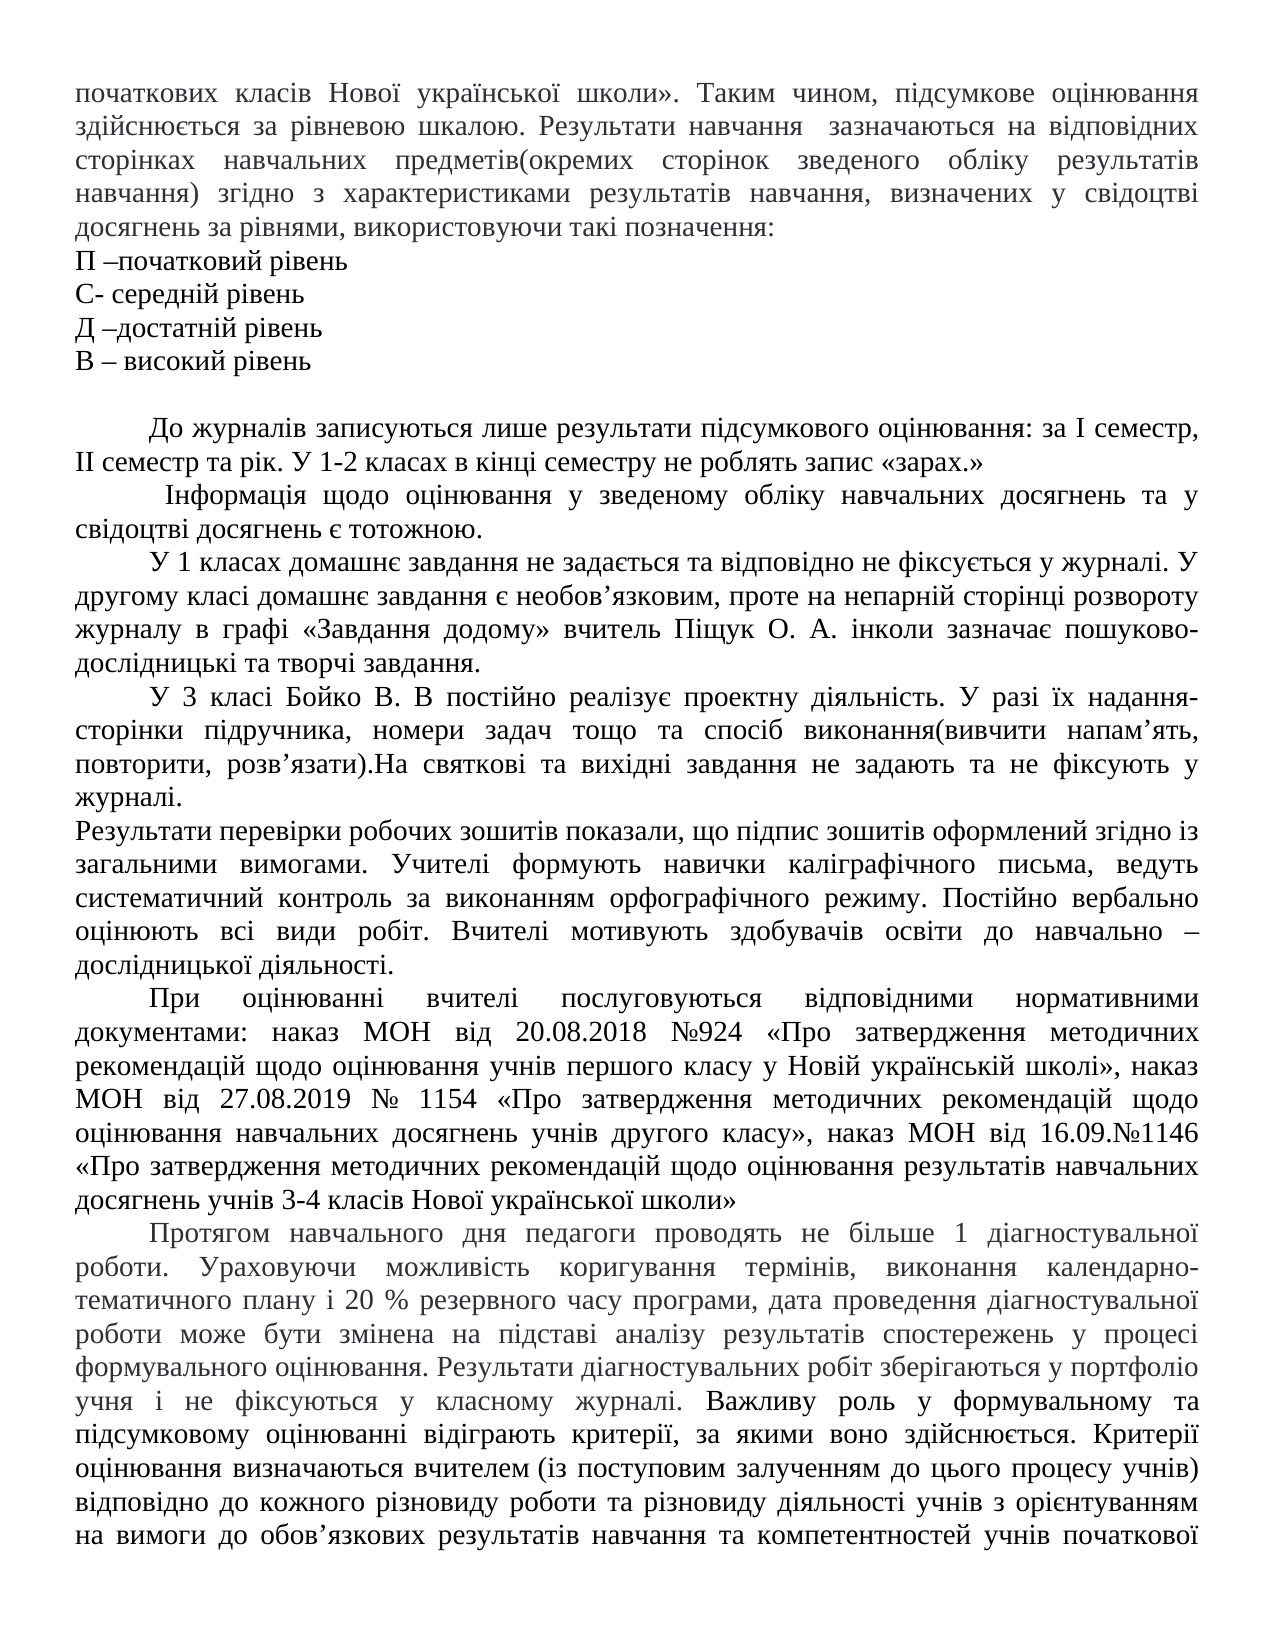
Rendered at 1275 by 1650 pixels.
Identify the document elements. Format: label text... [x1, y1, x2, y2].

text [75, 75, 1200, 243]
text В – високий рівень [75, 343, 1200, 377]
text С- середній рівень [75, 276, 1200, 310]
text У 3 класі Бойко В. В постійно реалізує проектну діяльність. У разі їх надання-сторінки підручника, номери задач тощо та спосіб виконання(вивчити напам’ять, повторити, розв’язати).На святкові та вихідні завдання не задають та не фіксують у журналі. [75, 679, 1200, 813]
text У 1 класах домашнє завдання не задається та відповідно не фіксується у журналі. У другому класі домашнє завдання є необов’язковим, проте на непарній сторінці розвороту журналу в графі «Завдання додому» вчитель Піщук О. А. інколи зазначає пошуково- дослідницькі та творчі завдання. [75, 544, 1200, 679]
text Д –достатній рівень [75, 310, 1200, 343]
text До журналів записуються лише результати підсумкового оцінювання: за І семестр, ІІ семестр та рік. У 1-2 класах в кінці семестру не роблять запис «зарах.» [75, 410, 1200, 477]
text П –початковий рівень [75, 243, 1200, 276]
text Результати перевірки робочих зошитів показали, що підпис зошитів оформлений згідно із загальними вимогами. Учителі формують навички каліграфічного письма, ведуть систематичний контроль за виконанням орфографічного режиму. Постійно вербально оцінюють всі види робіт. Вчителі мотивують здобувачів освіти до навчально –дослідницької діяльності. [75, 813, 1200, 981]
text При оцінюванні вчителі послуговуються відповідними нормативними документами: наказ МОН від 20.08.2018 №924 «Про затвердження методичних рекомендацій щодо оцінювання учнів першого класу у Новій українській школі», наказ МОН від 27.08.2019 № 1154 «Про затвердження методичних рекомендацій щодо оцінювання навчальних досягнень учнів другого класу», наказ МОН від 16.09.№1146 «Про затвердження методичних рекомендацій щодо оцінювання результатів навчальних досягнень учнів 3-4 класів Нової української школи» [75, 981, 1200, 1215]
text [75, 1215, 1200, 1551]
text Інформація щодо оцінювання у зведеному обліку навчальних досягнень та у свідоцтві досягнень є тотожною. [75, 477, 1200, 544]
